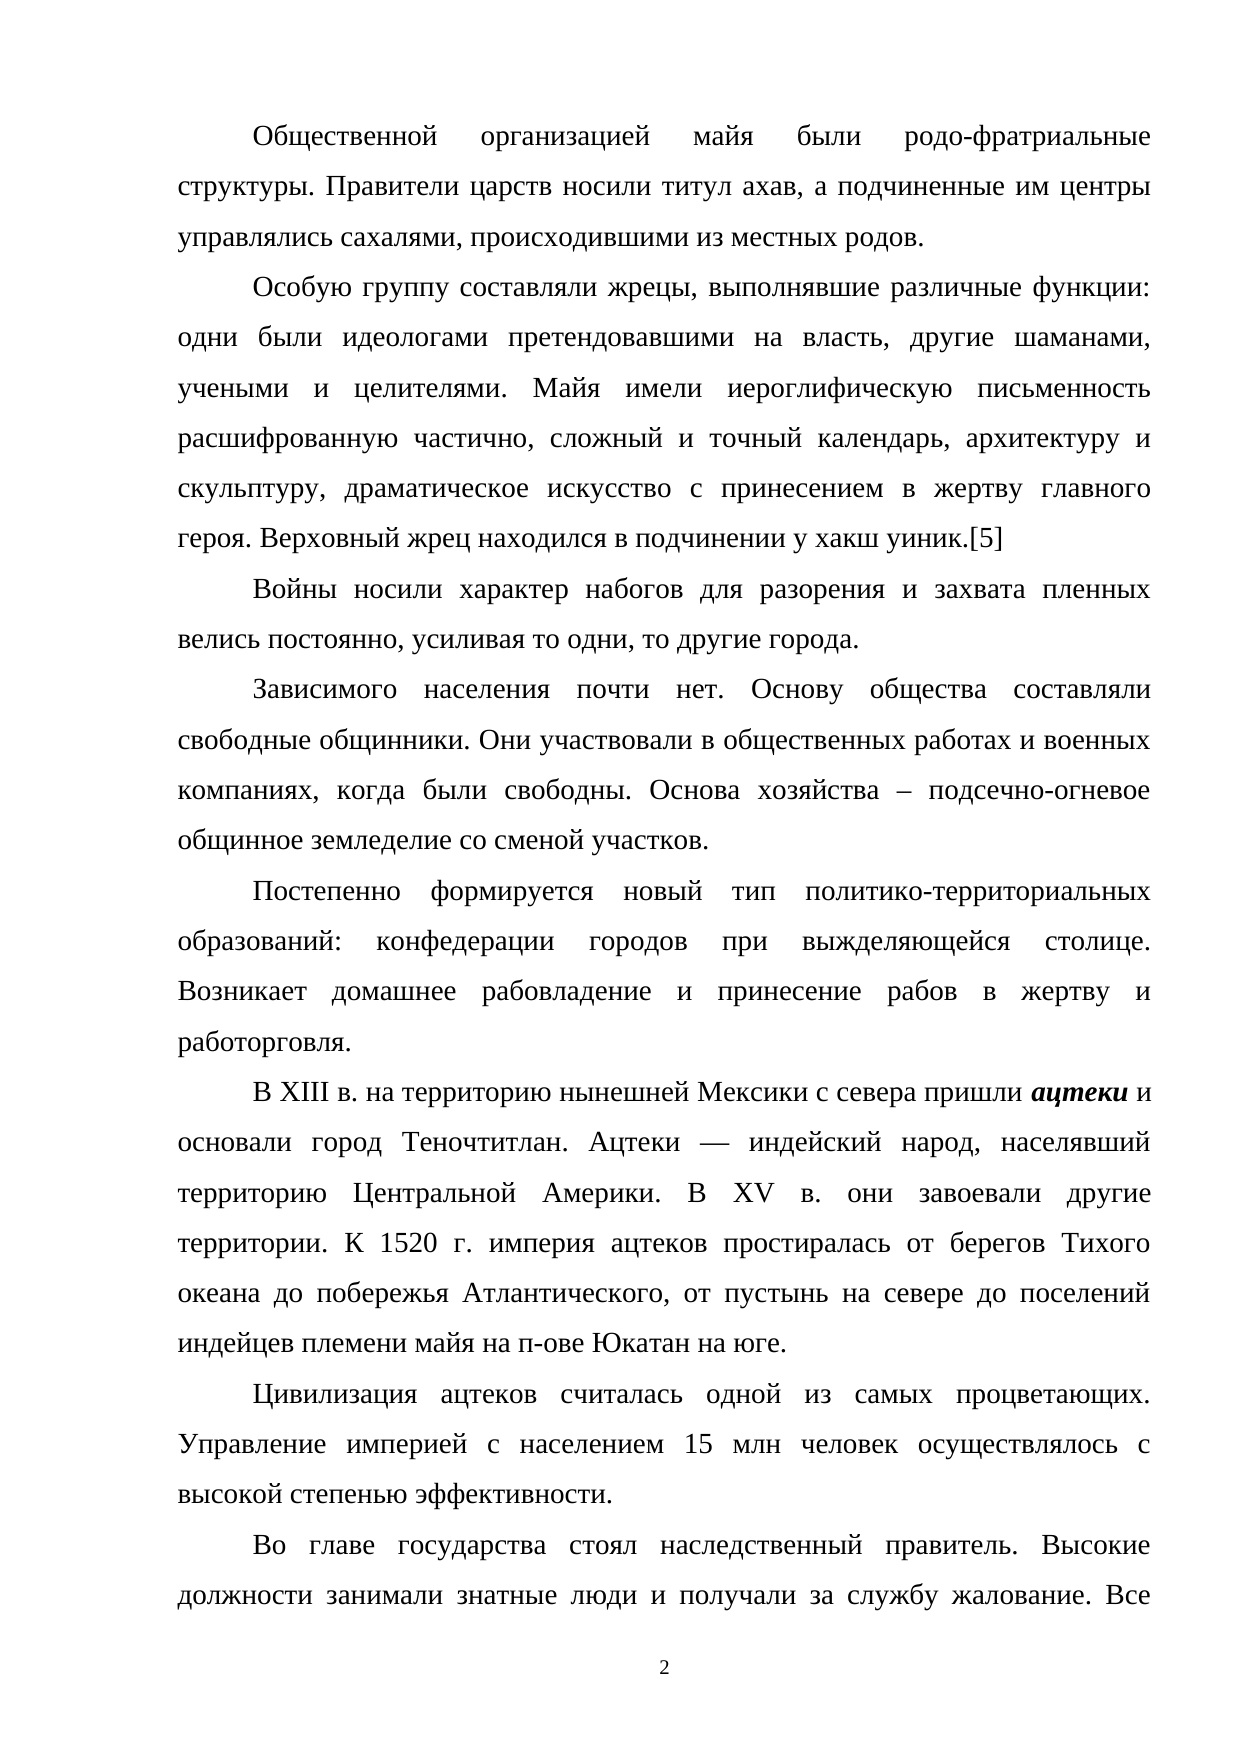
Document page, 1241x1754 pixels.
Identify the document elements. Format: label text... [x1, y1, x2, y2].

text Особую группу составляли жрецы, выполнявшие различные функции: одни были идеологами претендовавшими на власть, другие шаманами, учеными и целителями. Майя имели иероглифическую письменность расшифрованную частично, сложный и точный календарь, архитектуру и скульптуру, драматическое искусство с принесением в жертву главного героя. Верховный жрец находился в подчинении у хакш уиник.[5] [177, 269, 1152, 554]
text Постепенно формируется новый тип политико-территориальных образований: конфедерации городов при выжделяющейся столице. Возникает домашнее рабовладение и принесение рабов в жертву и работорговля. [177, 873, 1152, 1057]
text Общественной организацией майя были родо-фратриальные структуры. Правители царств носили титул ахав, а подчиненные им центры управлялись сахалями, происходившими из местных родов. [177, 118, 1152, 252]
text Зависимого населения почти нет. Основу общества составляли свободные общинники. Они участвовали в общественных работах и военных компаниях, когда были свободны. Основа хозяйства – подсечно-огневое общинное земледелие со сменой участков. [177, 672, 1152, 856]
text В XIII в. на территорию нынешней Мексики с севера пришли ацтеки и основали город Теночтитлан. Ацтеки — индейский народ, населявший территорию Центральной Америки. В XV в. они завоевали другие территории. К 1520 г. империя ацтеков простиралась от берегов Тихого океана до побережья Атлантического, от пустынь на севере до поселений индейцев племени майя на п-ове Юкатан на юге. [177, 1074, 1152, 1359]
text Цивилизация ацтеков считалась одной из самых процветающих. Управление империей с населением 15 млн человек осуществлялось с высокой степенью эффективности. [177, 1376, 1152, 1510]
text Войны носили характер набогов для разорения и захвата пленных велись постоянно, усиливая то одни, то другие города. [177, 571, 1152, 655]
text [177, 1527, 1152, 1611]
